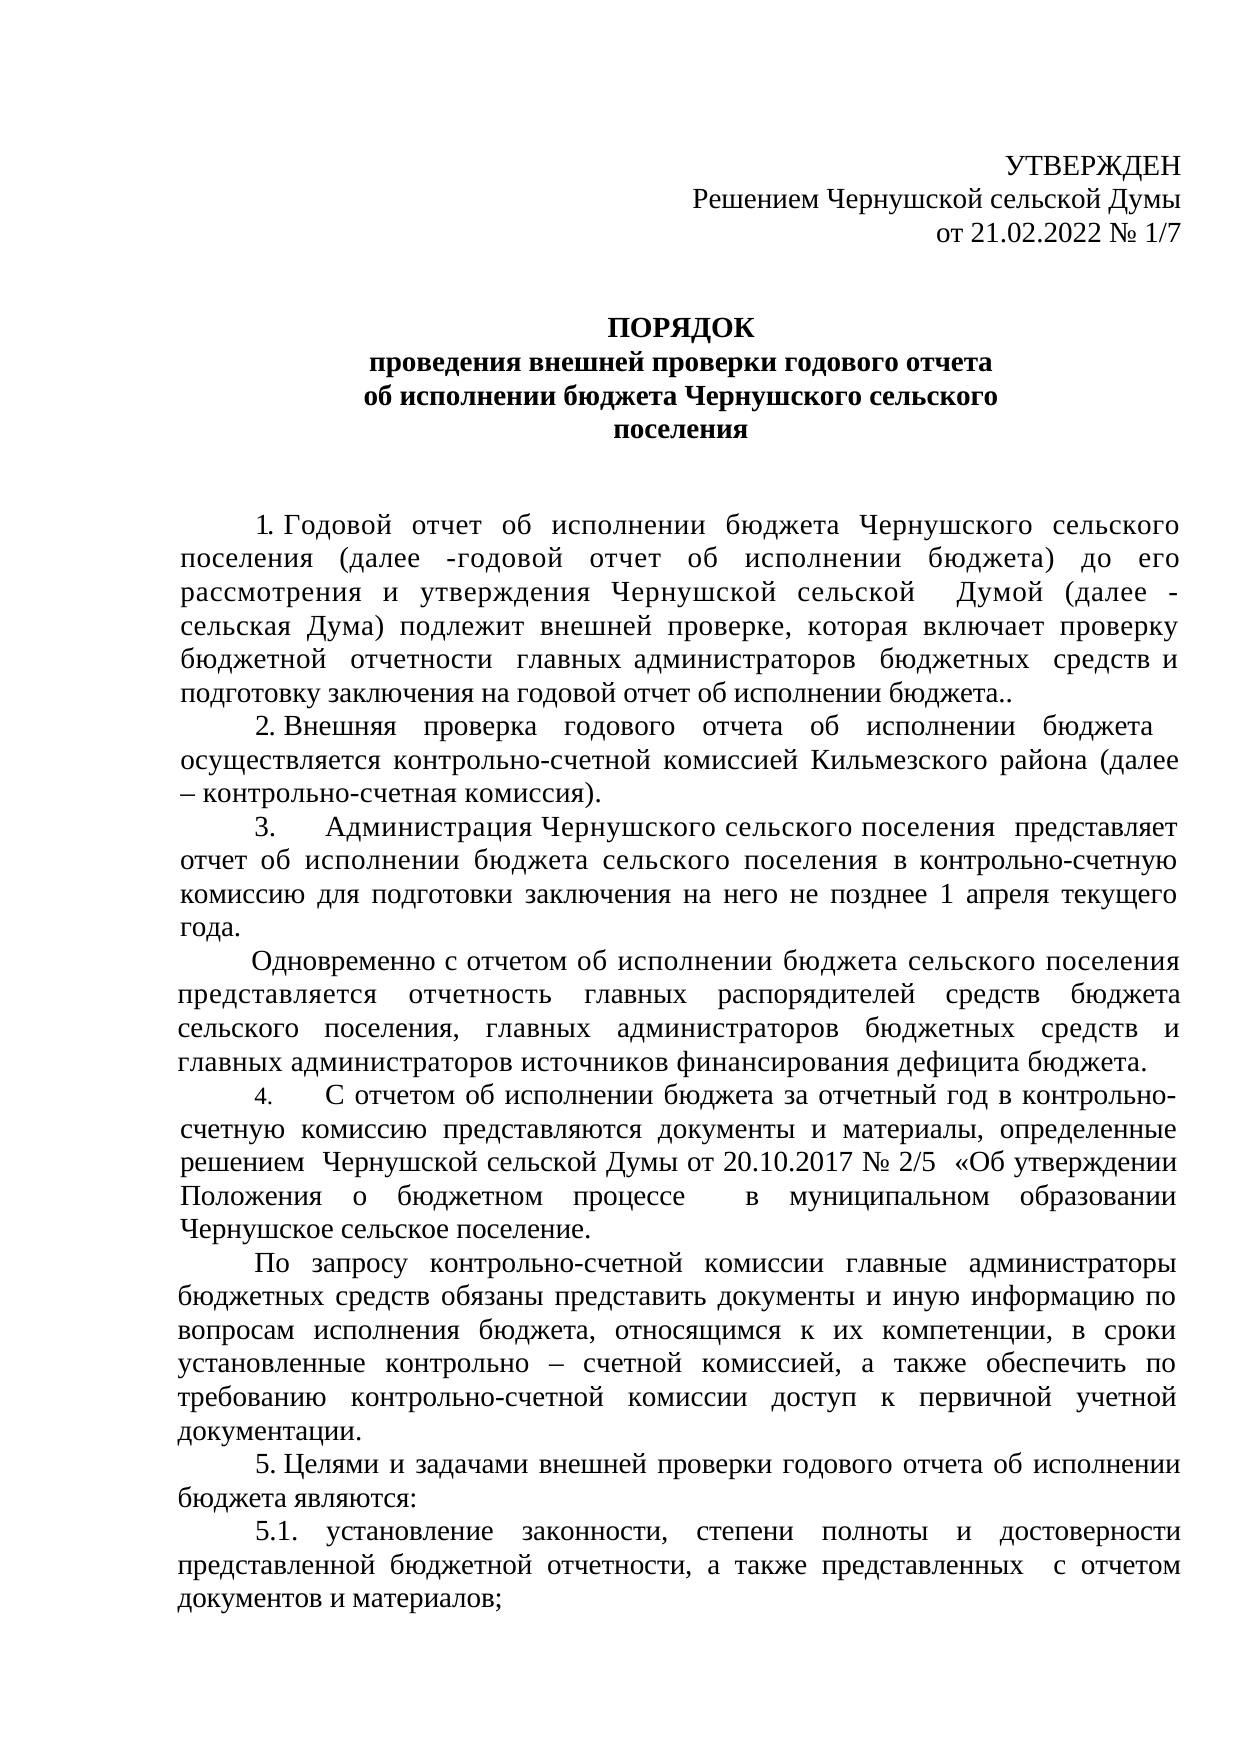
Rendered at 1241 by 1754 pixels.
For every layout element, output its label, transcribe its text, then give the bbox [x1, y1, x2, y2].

list Администрация Чернушского сельского поселения представляет отчет об исполнении бюджета сельского поселения в контрольно-счетную комиссию для подготовки заключения на него не позднее 1 апреля текущего года. [180, 809, 1177, 943]
list С отчетом об исполнении бюджета за отчетный год в контрольно-счетную комиссию представляются документы и материалы, определенные решением Чернушской сельской Думы от 20.10.2017 № 2/5 «Об утверждении Положения о бюджетном процессе в муниципальном образовании Чернушское сельское поселение. [180, 1077, 1177, 1245]
text Одновременно с отчетом об исполнении бюджета сельского поселения представляется отчетность главных распорядителей средств бюджета сельского поселения, главных администраторов бюджетных средств и главных администраторов источников финансирования дефицита бюджета. [177, 943, 1181, 1077]
list Годовой отчет об исполнении бюджета Чернушского сельского поселения (далее -годовой отчет об исполнении бюджета) до его рассмотрения и утверждения Чернушской сельской Думой (далее - сельская Дума) подлежит внешней проверке, которая включает проверку бюджетной отчетности главных администраторов бюджетных средств и подготовку заключения на годовой отчет об исполнении бюджета.. [180, 507, 1181, 708]
text Решением Чернушской сельской Думы [177, 181, 1181, 215]
text от 21.02.2022 № 1/7 [177, 215, 1181, 248]
list Целями и задачами внешней проверки годового отчета об исполнении бюджета являются: [177, 1446, 1181, 1513]
text 5.1. установление законности, степени полноты и достоверности представленной бюджетной отчетности, а также представленных с отчетом документов и материалов; [177, 1513, 1181, 1614]
text ПОРЯДОК [181, 311, 1181, 344]
list Внешняя проверка годового отчета об исполнении бюджета осуществляется контрольно-счетной комиссией Кильмезского района (далее – контрольно-счетная комиссия). [180, 708, 1181, 809]
text УТВЕРЖДЕН [177, 148, 1181, 181]
text По запросу контрольно-счетной комиссии главные администраторы бюджетных средств обязаны представить документы и иную информацию по вопросам исполнения бюджета, относящимся к их компетенции, в сроки установленные контрольно – счетной комиссией, а также обеспечить по требованию контрольно-счетной комиссии доступ к первичной учетной документации. [177, 1245, 1177, 1446]
text проведения внешней проверки годового отчета об исполнении бюджета Чернушского сельского поселения [352, 344, 1010, 445]
